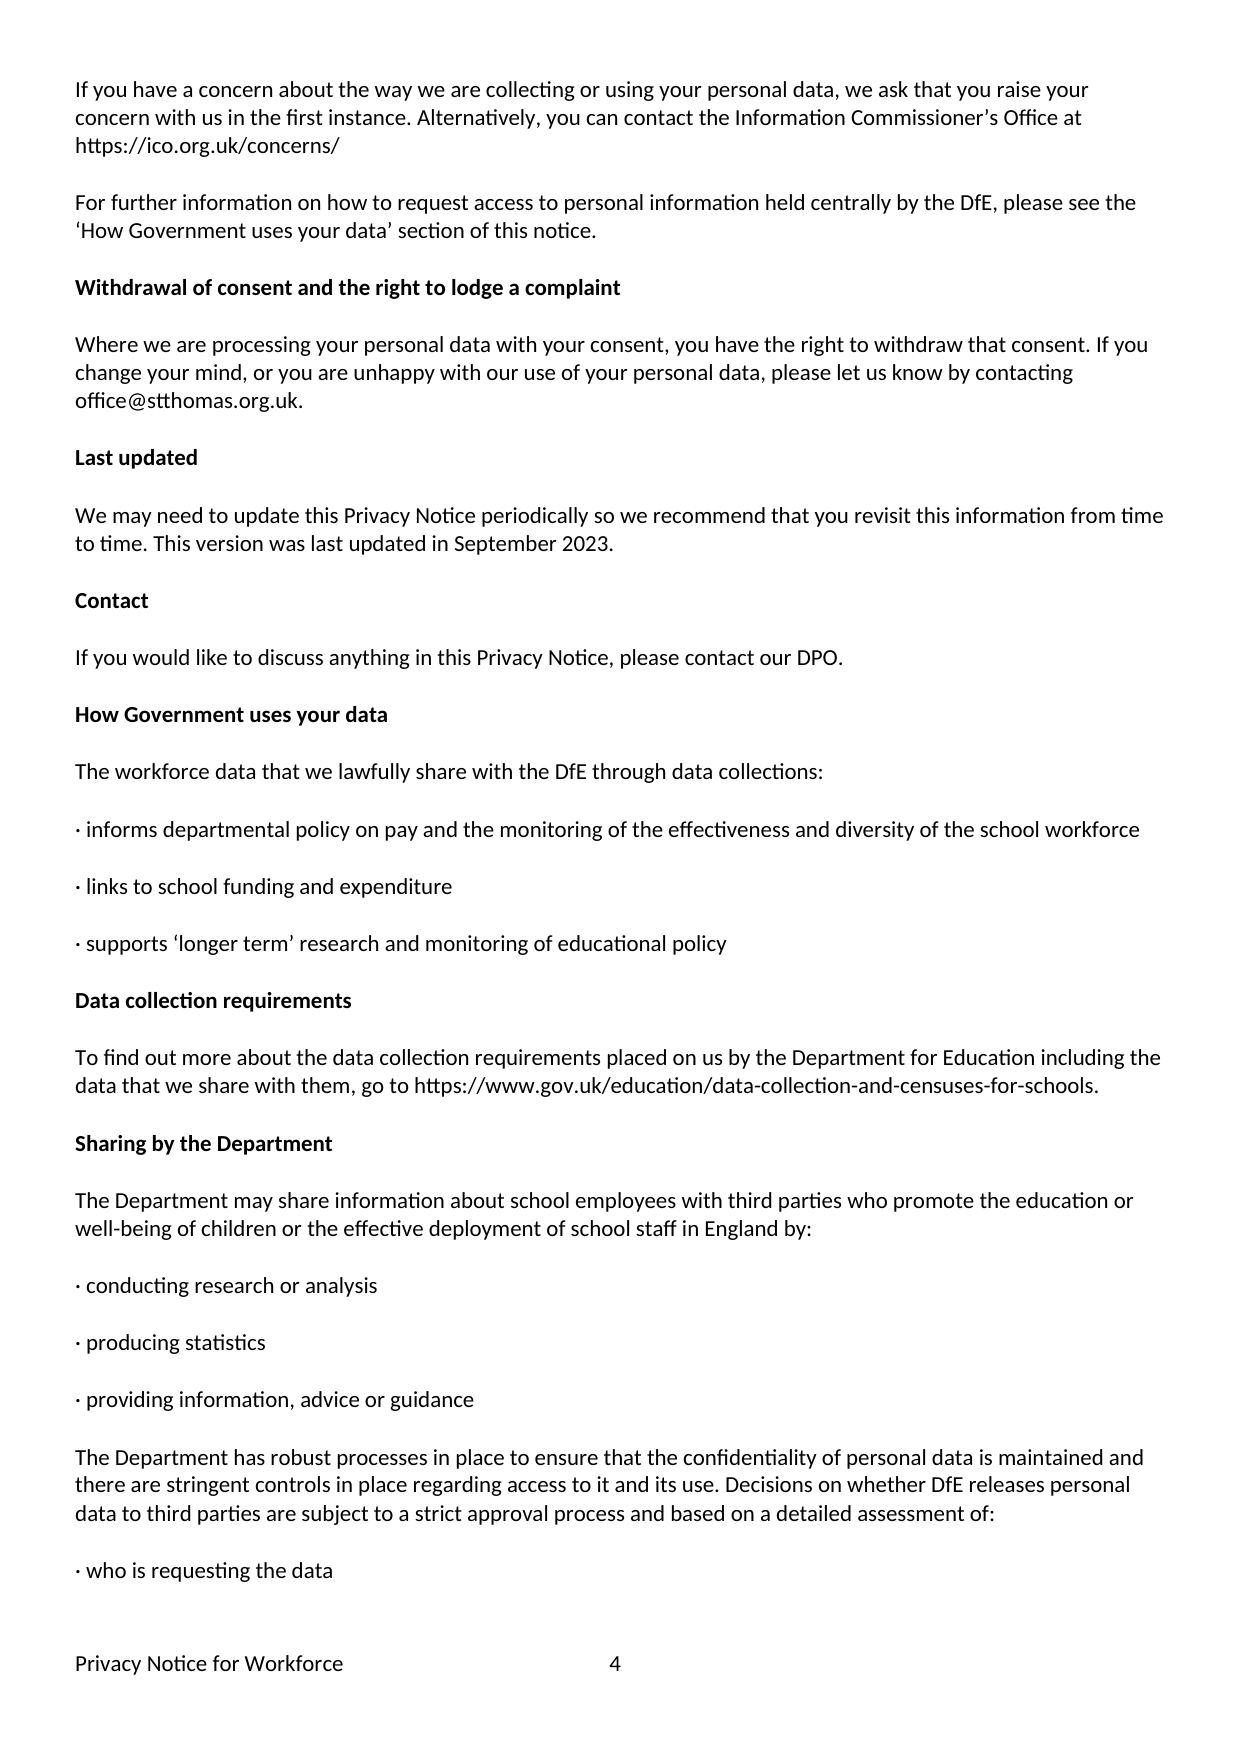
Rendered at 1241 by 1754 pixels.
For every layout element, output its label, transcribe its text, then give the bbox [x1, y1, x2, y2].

text The workforce data that we lawfully share with the DfE through data collections: [75, 757, 1166, 786]
text · producing statistics [75, 1328, 1166, 1356]
text · informs departmental policy on pay and the monitoring of the effectiveness and diversity of the school workforce [75, 815, 1166, 843]
text Data collection requirements [75, 986, 1166, 1014]
text If you have a concern about the way we are collecting or using your personal data, we ask that you raise your concern with us in the first instance. Alternatively, you can contact the Information Commissioner’s Office at https://ico.org.uk/concerns/ [75, 75, 1166, 159]
text · providing information, advice or guidance [75, 1385, 1166, 1413]
text For further information on how to request access to personal information held centrally by the DfE, please see the ‘How Government uses your data’ section of this notice. [75, 188, 1166, 244]
text We may need to update this Privacy Notice periodically so we recommend that you revisit this information from time to time. This version was last updated in September 2023. [75, 501, 1166, 557]
text Sharing by the Department [75, 1129, 1166, 1157]
text Where we are processing your personal data with your consent, you have the right to withdraw that consent. If you change your mind, or you are unhappy with our use of your personal data, please let us know by contacting office@stthomas.org.uk. [75, 330, 1166, 414]
text The Department may share information about school employees with third parties who promote the education or well-being of children or the effective deployment of school staff in England by: [75, 1186, 1166, 1242]
text If you would like to discuss anything in this Privacy Notice, please contact our DPO. [75, 643, 1166, 671]
text Withdrawal of consent and the right to lodge a complaint [75, 273, 1166, 301]
text To find out more about the data collection requirements placed on us by the Department for Education including the data that we share with them, go to https://www.gov.uk/education/data-collection-and-censuses-for-schools. [75, 1043, 1166, 1099]
text How Government uses your data [75, 700, 1166, 728]
text · conducting research or analysis [75, 1271, 1166, 1299]
text Contact [75, 586, 1166, 614]
text Last updated [75, 443, 1166, 472]
text The Department has robust processes in place to ensure that the confidentiality of personal data is maintained and there are stringent controls in place regarding access to it and its use. Decisions on whether DfE releases personal data to third parties are subject to a strict approval process and based on a detailed assessment of: [75, 1443, 1166, 1527]
text · links to school funding and expenditure [75, 872, 1166, 900]
text · who is requesting the data [75, 1556, 1166, 1584]
text · supports ‘longer term’ research and monitoring of educational policy [75, 929, 1166, 957]
